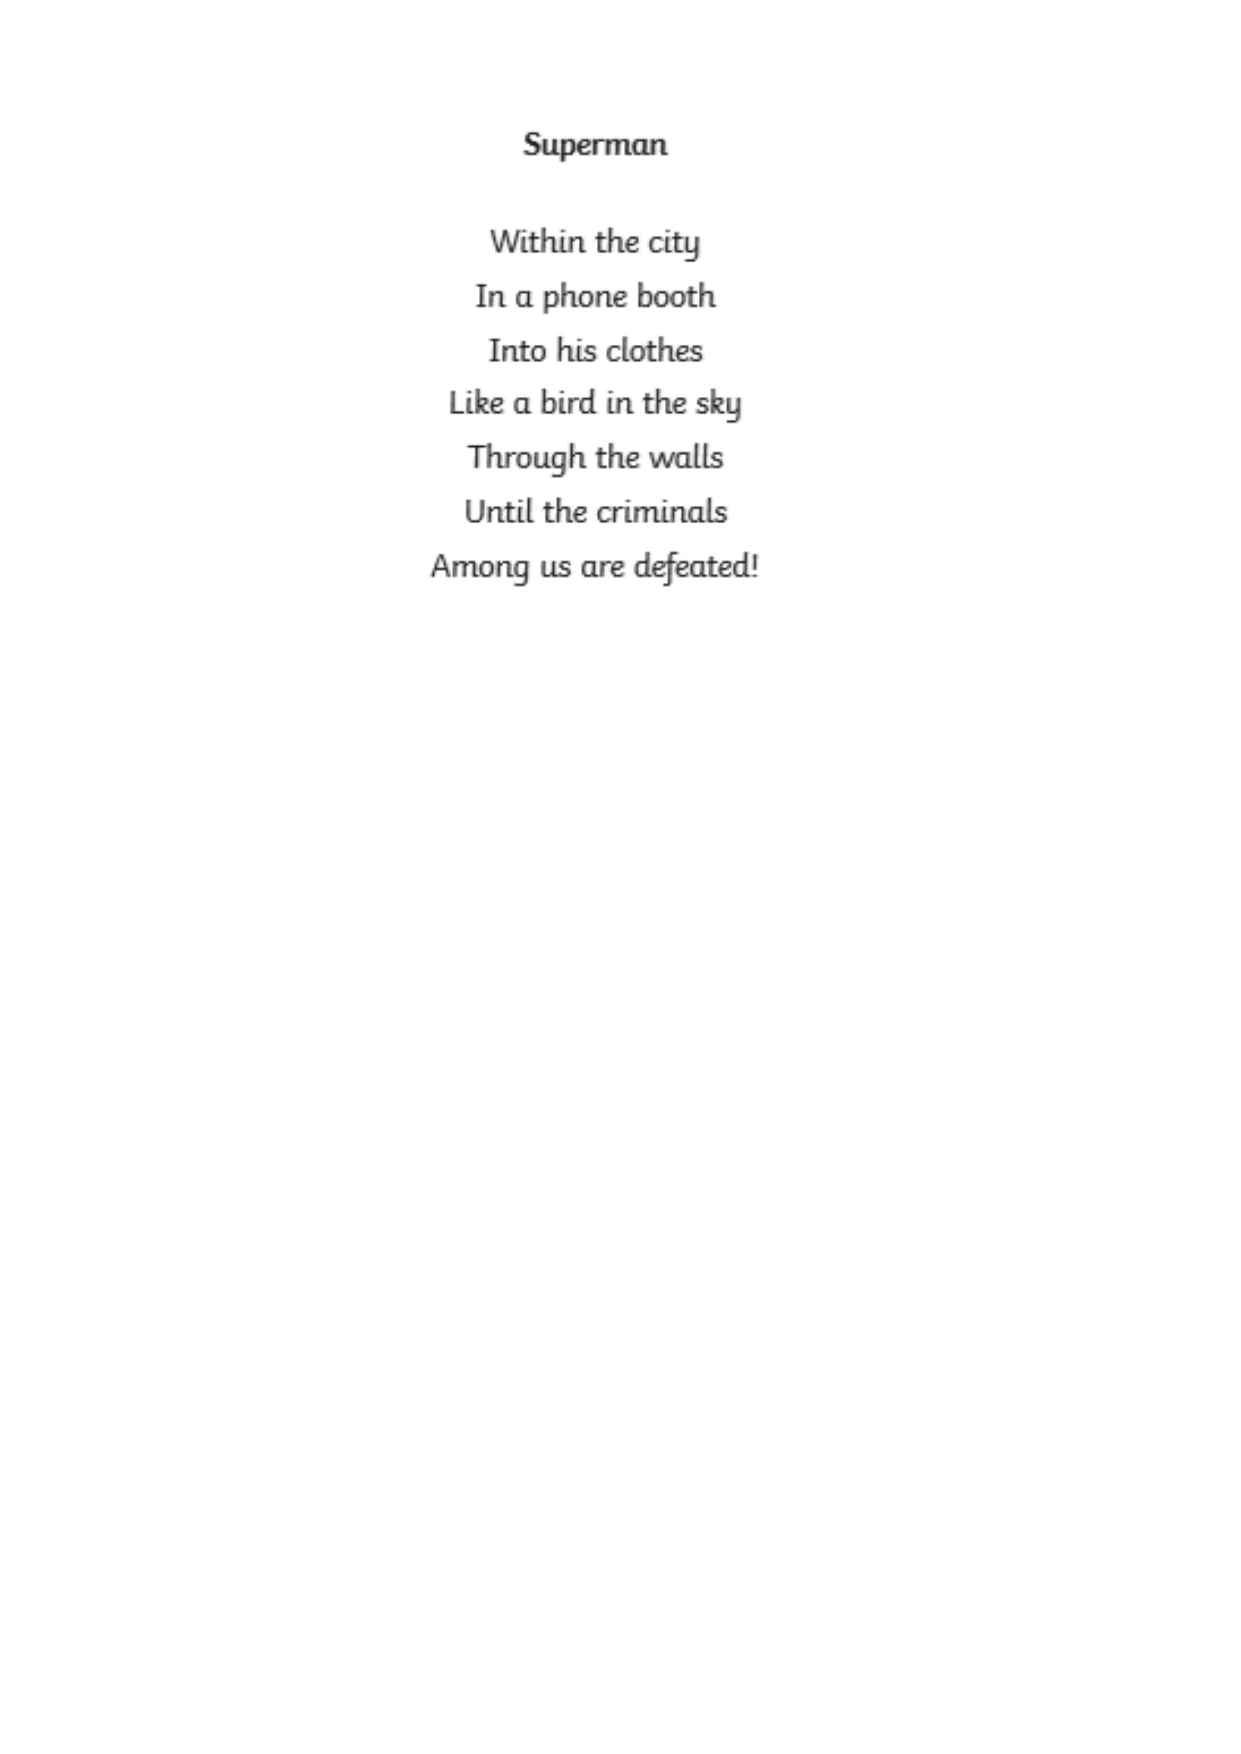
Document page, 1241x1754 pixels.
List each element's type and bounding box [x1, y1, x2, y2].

picture [75, 75, 1169, 632]
